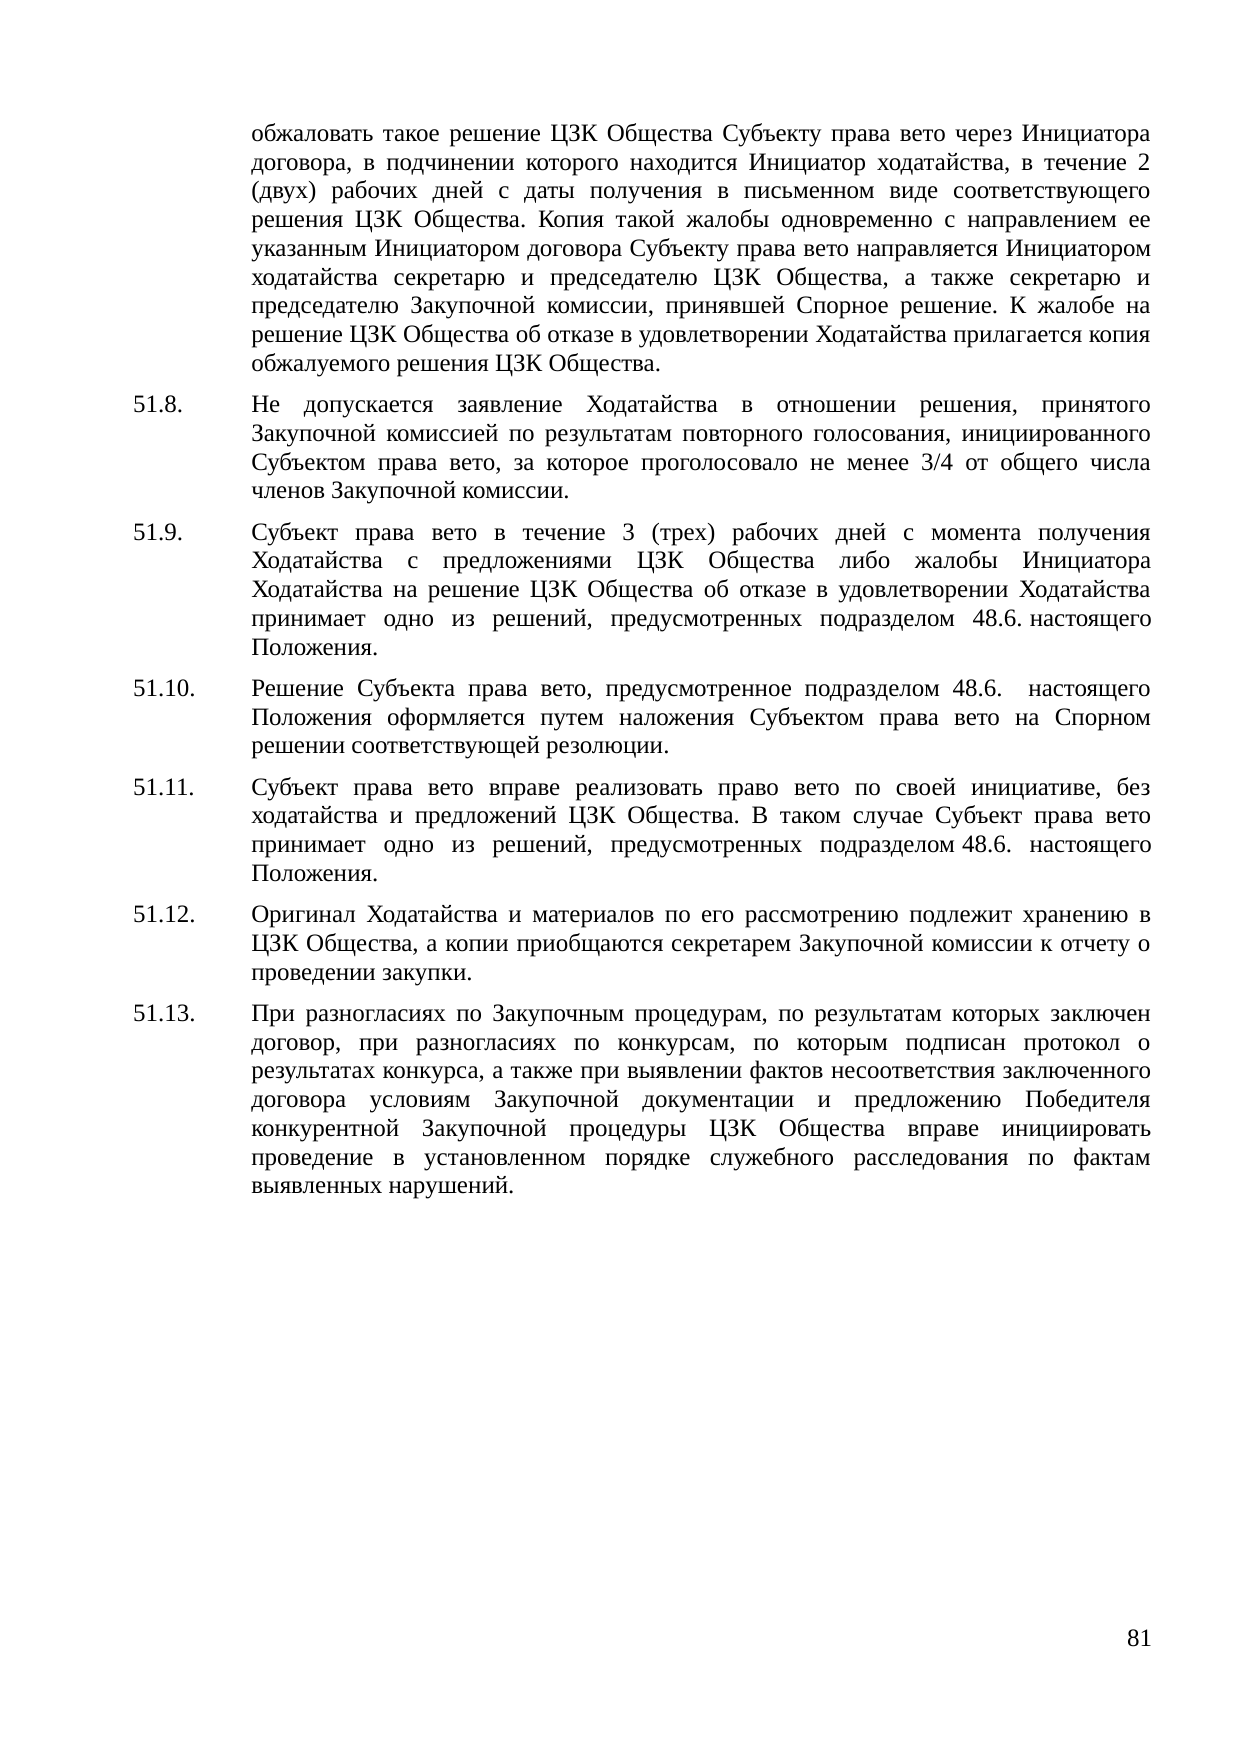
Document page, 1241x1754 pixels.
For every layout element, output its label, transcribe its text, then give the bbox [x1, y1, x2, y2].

list Оригинал Ходатайства и материалов по его рассмотрению подлежит хранению в ЦЗК Общества, а копии приобщаются секретарем Закупочной комиссии к отчету о проведении закупки. [133, 899, 1152, 986]
list Субъект права вето в течение 3 (трех) рабочих дней с момента получения Ходатайства с предложениями ЦЗК Общества либо жалобы Инициатора Ходатайства на решение ЦЗК Общества об отказе в удовлетворении Ходатайства принимает одно из решений, предусмотренных подразделом 48.6. настоящего Положения. [133, 517, 1152, 661]
list Не допускается заявление Ходатайства в отношении решения, принятого Закупочной комиссией по результатам повторного голосования, инициированного Субъектом права вето, за которое проголосовало не менее 3/4 от общего числа членов Закупочной комиссии. [133, 389, 1152, 504]
list Решение Субъекта права вето, предусмотренное подразделом 48.6. настоящего Положения оформляется путем наложения Субъектом права вето на Спорном решении соответствующей резолюции. [133, 673, 1152, 759]
list При разногласиях по Закупочным процедурам, по результатам которых заключен договор, при разногласиях по конкурсам, по которым подписан протокол о результатах конкурса, а также при выявлении фактов несоответствия заключенного договора условиям Закупочной документации и предложению Победителя конкурентной Закупочной процедуры ЦЗК Общества вправе инициировать проведение в установленном порядке служебного расследования по фактам выявленных нарушений. [133, 998, 1152, 1199]
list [133, 118, 1152, 377]
list Субъект права вето вправе реализовать право вето по своей инициативе, без ходатайства и предложений ЦЗК Общества. В таком случае Субъект права вето принимает одно из решений, предусмотренных подразделом 48.6. настоящего Положения. [133, 772, 1152, 887]
